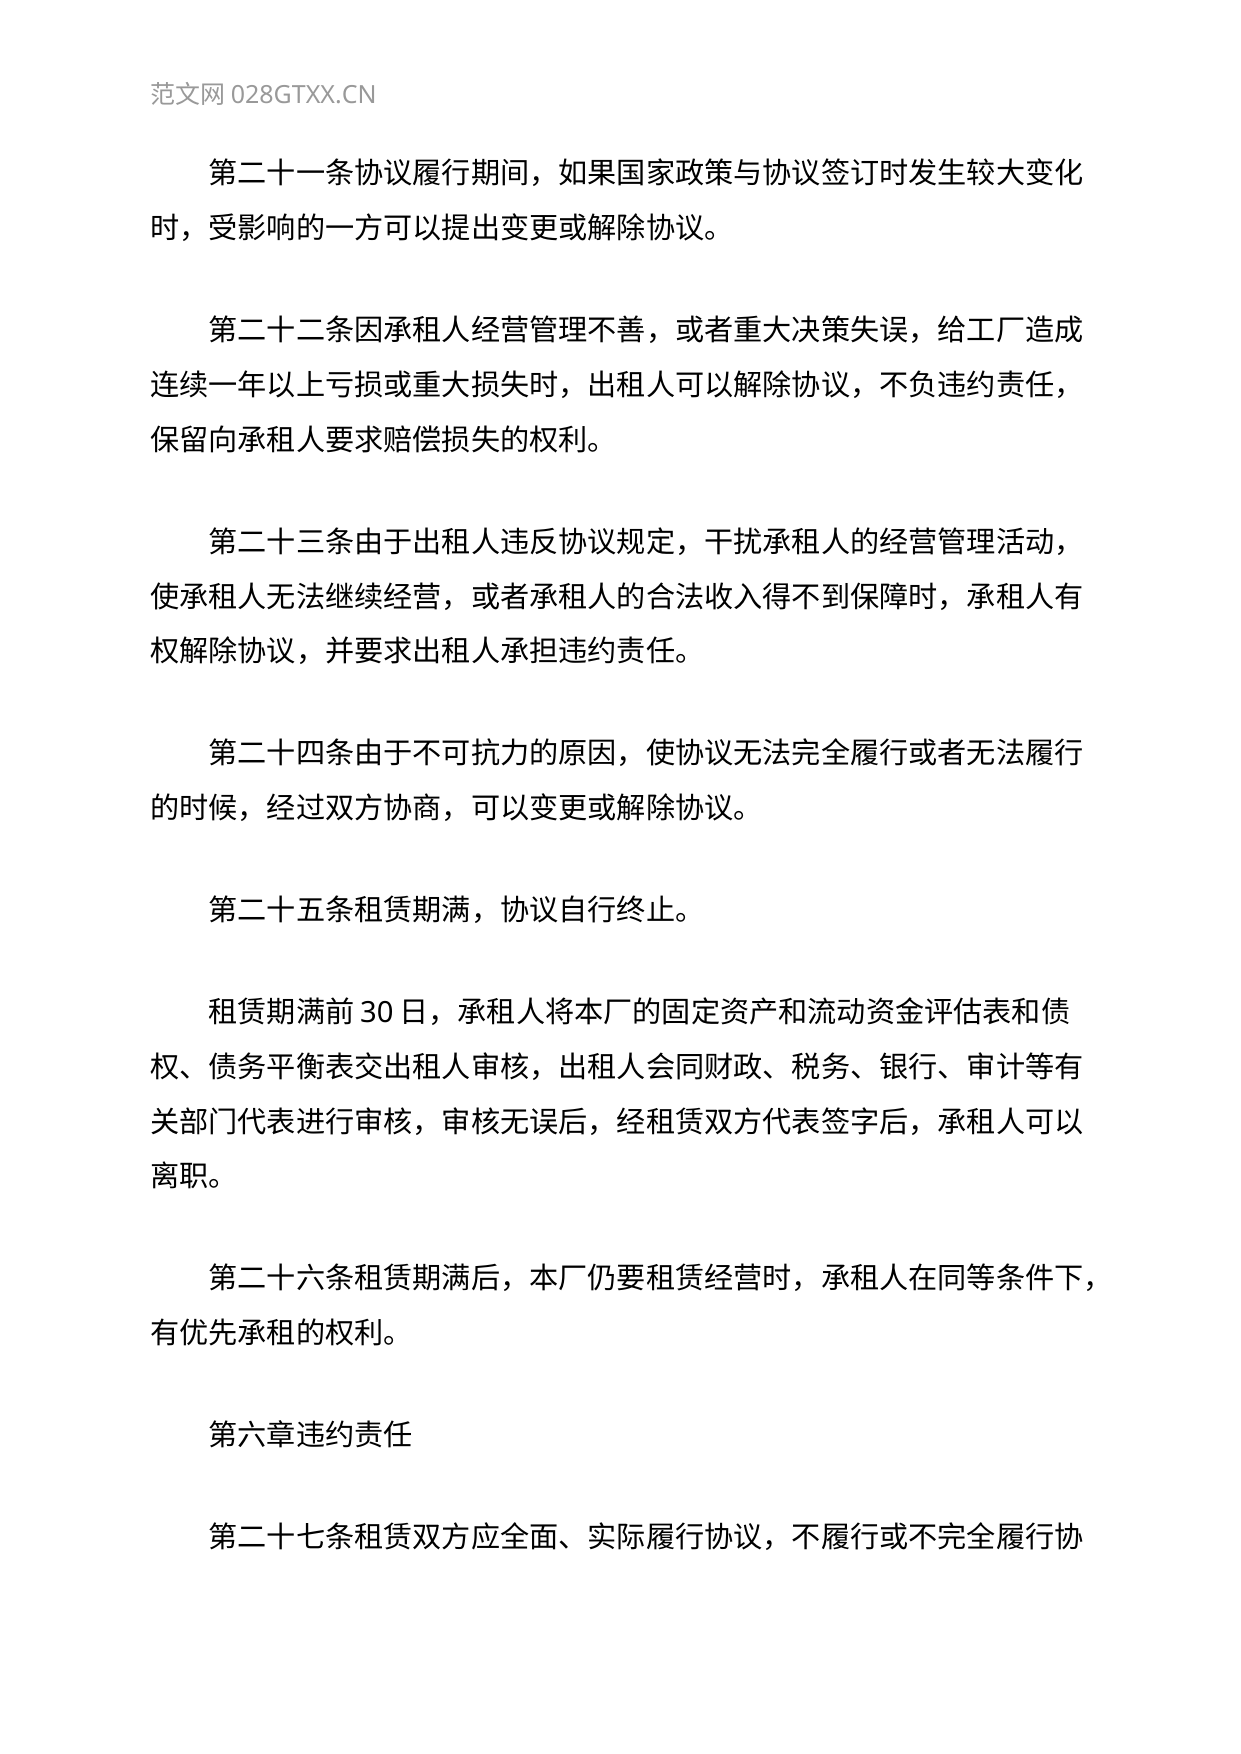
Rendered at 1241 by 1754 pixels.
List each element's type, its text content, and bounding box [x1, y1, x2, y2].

text 第二十三条由于出租人违反协议规定，干扰承租人的经营管理活动，使承租人无法继续经营，或者承租人的合法收入得不到保障时，承租人有权解除协议，并要求出租人承担违约责任。 [150, 518, 1090, 670]
text 第二十六条租赁期满后，本厂仍要租赁经营时，承租人在同等条件下，有优先承租的权利。 [150, 1255, 1090, 1352]
text 第六章违约责任 [150, 1411, 1090, 1454]
text 第二十二条因承租人经营管理不善，或者重大决策失误，给工厂造成连续一年以上亏损或重大损失时，出租人可以解除协议，不负违约责任，保留向承租人要求赔偿损失的权利。 [150, 307, 1090, 459]
text 第二十一条协议履行期间，如果国家政策与协议签订时发生较大变化时，受影响的一方可以提出变更或解除协议。 [150, 150, 1090, 247]
text 第二十四条由于不可抗力的原因，使协议无法完全履行或者无法履行的时候，经过双方协商，可以变更或解除协议。 [150, 730, 1090, 827]
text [150, 1513, 1090, 1556]
text 租赁期满前30日，承租人将本厂的固定资产和流动资金评估表和债权、债务平衡表交出租人审核，出租人会同财政、税务、银行、审计等有关部门代表进行审核，审核无误后，经租赁双方代表签字后，承租人可以离职。 [150, 988, 1090, 1195]
text 第二十五条租赁期满，协议自行终止。 [150, 886, 1090, 929]
